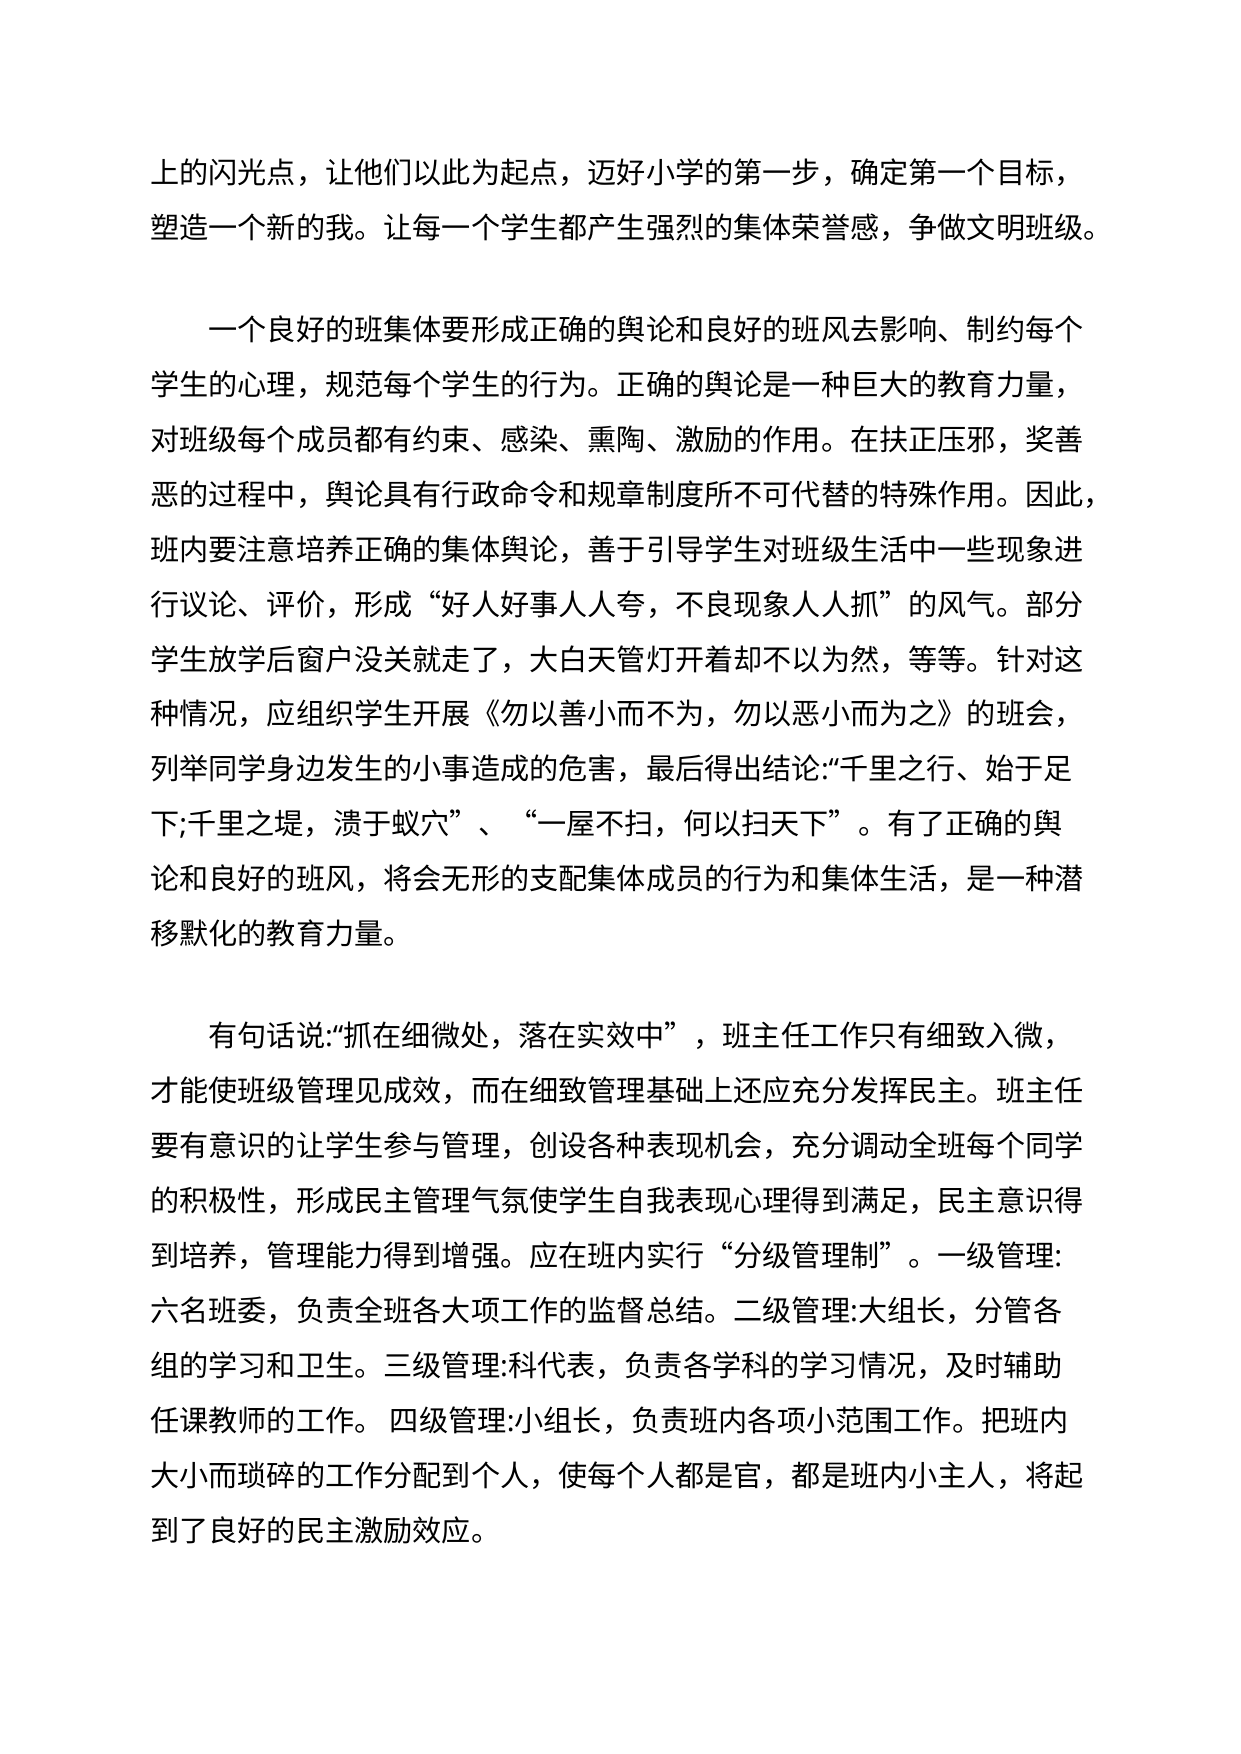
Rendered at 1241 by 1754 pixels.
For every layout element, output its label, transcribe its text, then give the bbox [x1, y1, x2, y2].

text 有句话说:“抓在细微处，落在实效中”，班主任工作只有细致入微，才能使班级管理见成效，而在细致管理基础上还应充分发挥民主。班主任要有意识的让学生参与管理，创设各种表现机会，充分调动全班每个同学的积极性，形成民主管理气氛使学生自我表现心理得到满足，民主意识得到培养，管理能力得到增强。应在班内实行“分级管理制”。一级管理:六名班委，负责全班各大项工作的监督总结。二级管理:大组长，分管各组的学习和卫生。三级管理:科代表，负责各学科的学习情况，及时辅助任课教师的工作。 四级管理:小组长，负责班内各项小范围工作。把班内大小而琐碎的工作分配到个人，使每个人都是官，都是班内小主人，将起到了良好的民主激励效应。 [150, 1012, 1090, 1549]
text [150, 150, 1090, 247]
text 一个良好的班集体要形成正确的舆论和良好的班风去影响、制约每个学生的心理，规范每个学生的行为。正确的舆论是一种巨大的教育力量，对班级每个成员都有约束、感染、熏陶、激励的作用。在扶正压邪，奖善恶的过程中，舆论具有行政命令和规章制度所不可代替的特殊作用。因此，班内要注意培养正确的集体舆论，善于引导学生对班级生活中一些现象进行议论、评价，形成“好人好事人人夸，不良现象人人抓”的风气。部分学生放学后窗户没关就走了，大白天管灯开着却不以为然，等等。针对这种情况，应组织学生开展《勿以善小而不为，勿以恶小而为之》的班会，列举同学身边发生的小事造成的危害，最后得出结论:“千里之行、始于足下;千里之堤，溃于蚁穴”、“一屋不扫，何以扫天下”。有了正确的舆论和良好的班风，将会无形的支配集体成员的行为和集体生活，是一种潜移默化的教育力量。 [150, 307, 1090, 953]
